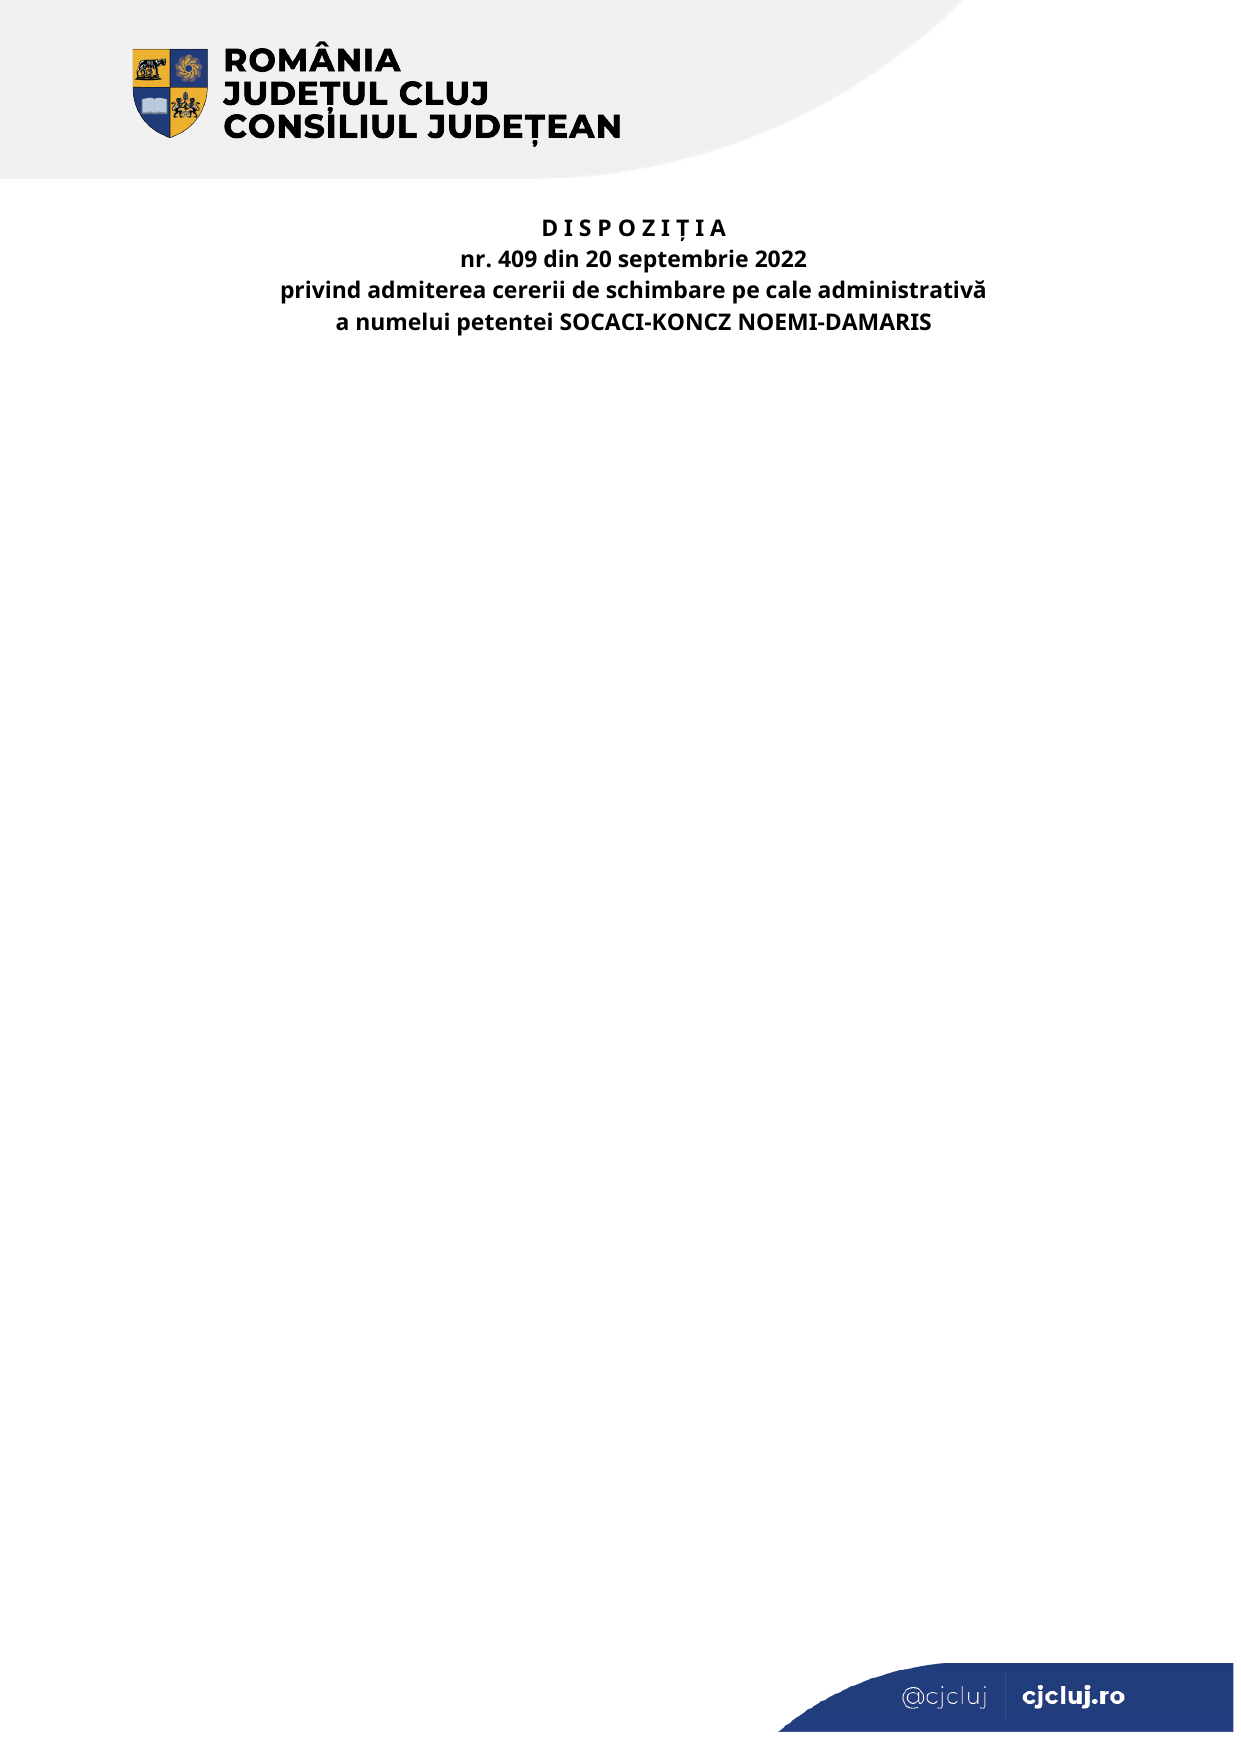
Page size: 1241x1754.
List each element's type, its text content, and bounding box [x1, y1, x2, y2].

text nr. 409 din 20 septembrie 2022 [133, 243, 1134, 274]
picture [132, 41, 620, 147]
text D I S P O Z I Ţ I A [133, 212, 1134, 243]
picture [777, 1663, 1234, 1732]
text a numelui petentei SOCACI-KONCZ NOEMI-DAMARIS [133, 306, 1134, 337]
text privind admiterea cererii de schimbare pe cale administrativă [133, 274, 1134, 306]
